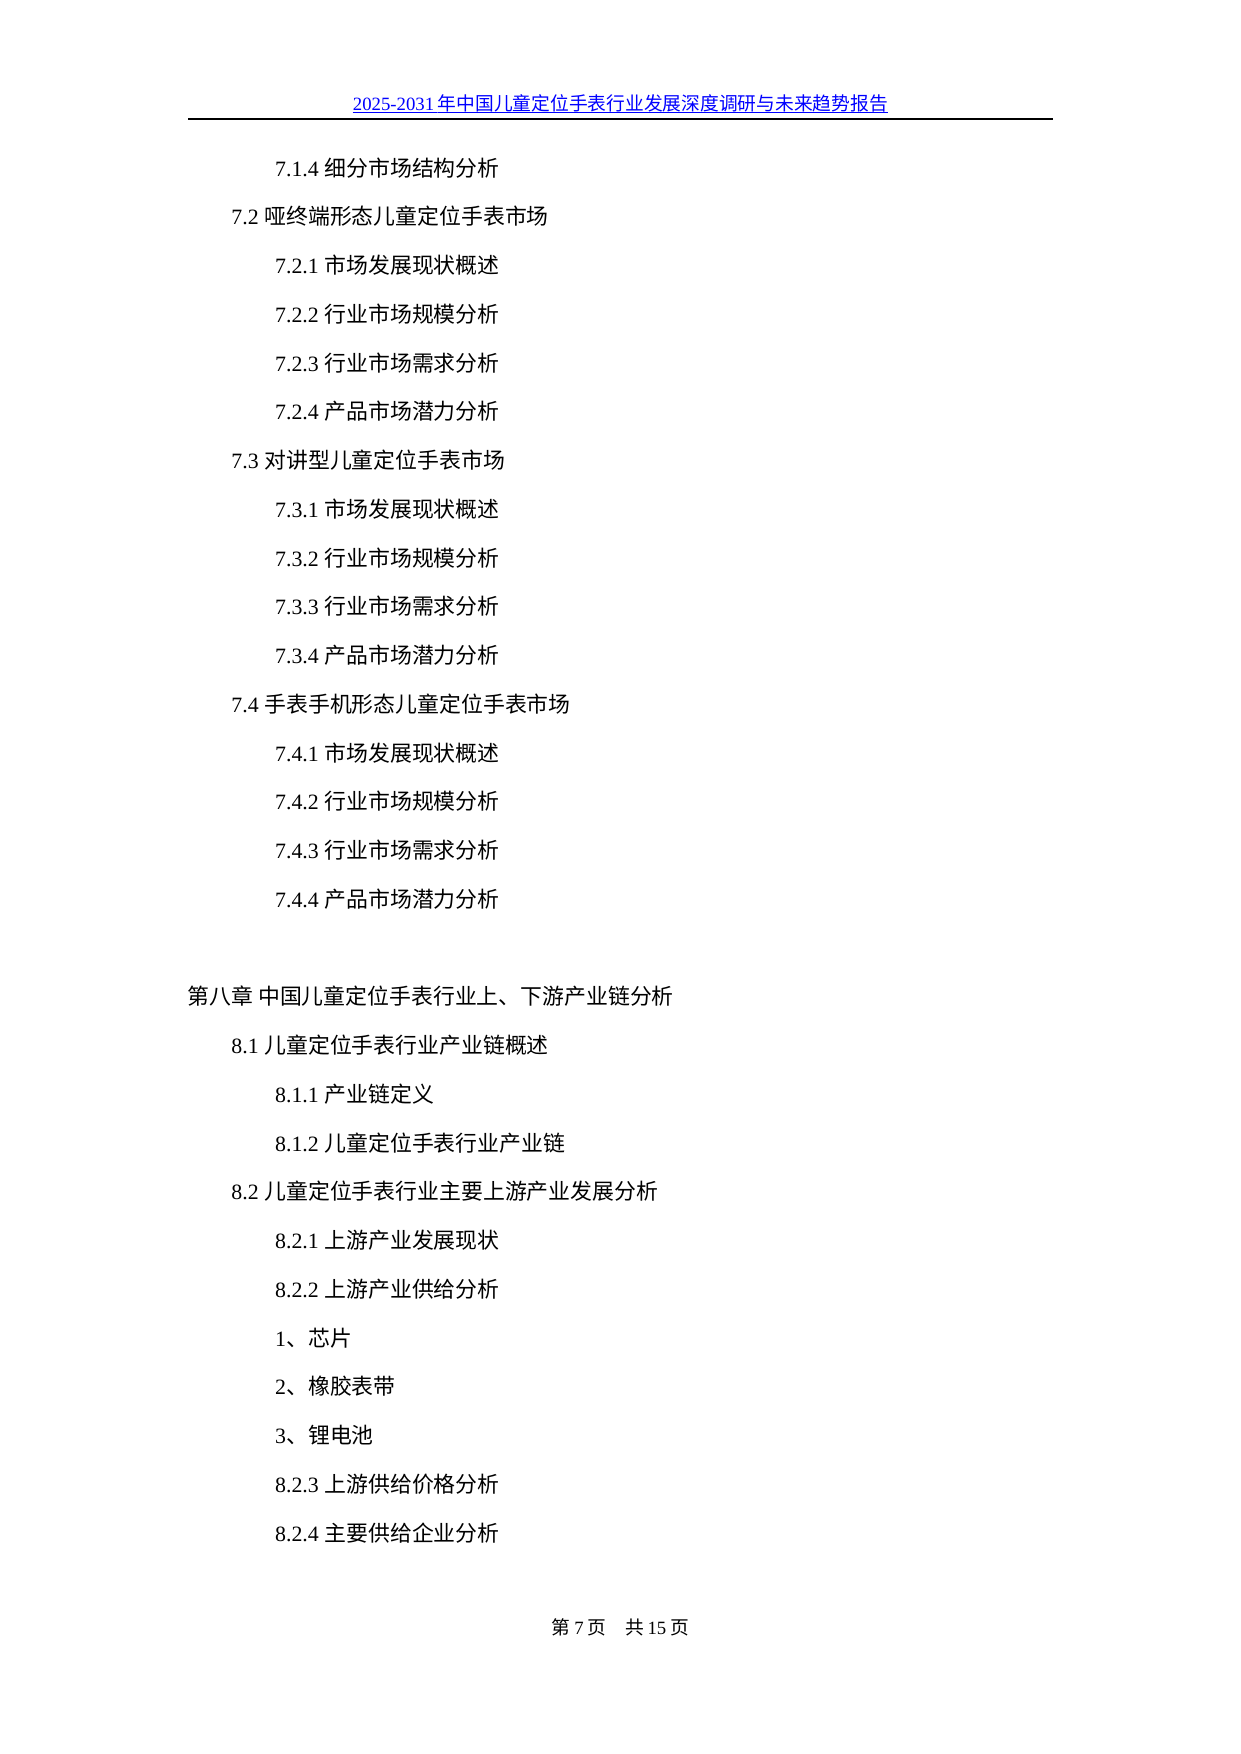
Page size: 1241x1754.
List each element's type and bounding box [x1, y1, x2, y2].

text [187, 150, 1053, 1548]
